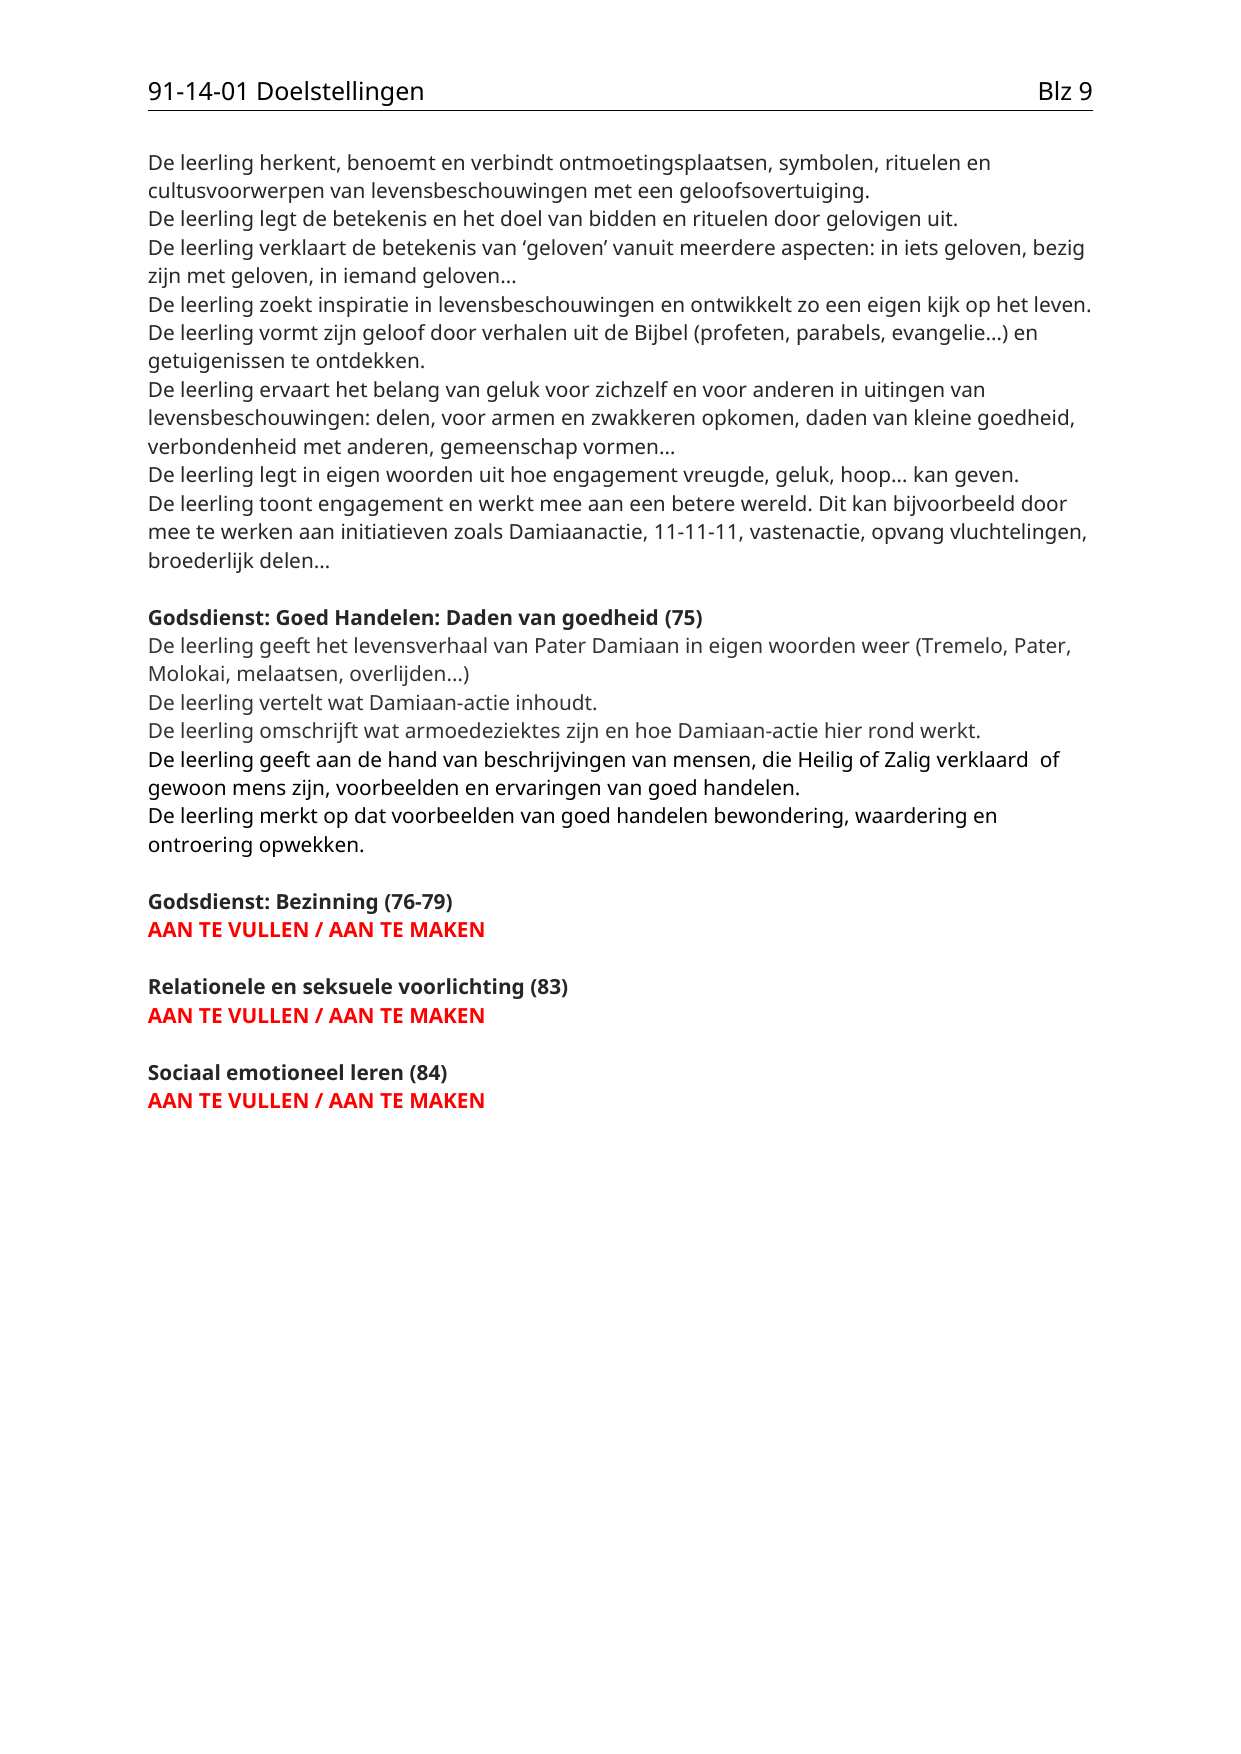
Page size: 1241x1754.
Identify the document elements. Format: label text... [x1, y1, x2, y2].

text De leerling vertelt wat Damiaan-actie inhoudt. [148, 688, 1093, 716]
text De leerling legt de betekenis en het doel van bidden en rituelen door gelovigen uit. [148, 204, 1093, 233]
text De leerling omschrijft wat armoedeziektes zijn en hoe Damiaan-actie hier rond werkt. [148, 716, 1093, 745]
text De leerling legt in eigen woorden uit hoe engagement vreugde, geluk, hoop… kan geven. [148, 460, 1093, 489]
text De leerling geeft aan de hand van beschrijvingen van mensen, die Heilig of Zalig verklaard of gewoon mens zijn, voorbeelden en ervaringen van goed handelen. [148, 745, 1093, 802]
text AAN TE VULLEN / AAN TE MAKEN [148, 915, 1093, 944]
text De leerling merkt op dat voorbeelden van goed handelen bewondering, waardering en ontroering opwekken. [148, 802, 1093, 858]
text De leerling verklaart de betekenis van ‘geloven’ vanuit meerdere aspecten: in iets geloven, bezig zijn met geloven, in iemand geloven… [148, 233, 1093, 290]
text De leerling geeft het levensverhaal van Pater Damiaan in eigen woorden weer (Tremelo, Pater, Molokai, melaatsen, overlijden…) [148, 631, 1093, 688]
text De leerling zoekt inspiratie in levensbeschouwingen en ontwikkelt zo een eigen kijk op het leven. [148, 290, 1093, 318]
text De leerling vormt zijn geloof door verhalen uit de Bijbel (profeten, parabels, evangelie…) en getuigenissen te ontdekken. [148, 318, 1093, 375]
text Relationele en seksuele voorlichting (83) [148, 972, 1093, 1001]
text De leerling toont engagement en werkt mee aan een betere wereld. Dit kan bijvoorbeeld door mee te werken aan initiatieven zoals Damiaanactie, 11-11-11, vastenactie, opvang vluchtelingen, broederlijk delen… [148, 489, 1093, 574]
text Sociaal emotioneel leren (84) [148, 1058, 1093, 1086]
text De leerling herkent, benoemt en verbindt ontmoetingsplaatsen, symbolen, rituelen en cultusvoorwerpen van levensbeschouwingen met een geloofsovertuiging. [148, 148, 1093, 204]
text De leerling ervaart het belang van geluk voor zichzelf en voor anderen in uitingen van levensbeschouwingen: delen, voor armen en zwakkeren opkomen, daden van kleine goedheid, verbondenheid met anderen, gemeenschap vormen… [148, 375, 1093, 460]
text AAN TE VULLEN / AAN TE MAKEN [148, 1001, 1093, 1029]
text AAN TE VULLEN / AAN TE MAKEN [148, 1086, 1093, 1114]
text Godsdienst: Goed Handelen: Daden van goedheid (75) [148, 603, 1093, 631]
text Godsdienst: Bezinning (76-79) [148, 887, 1093, 915]
